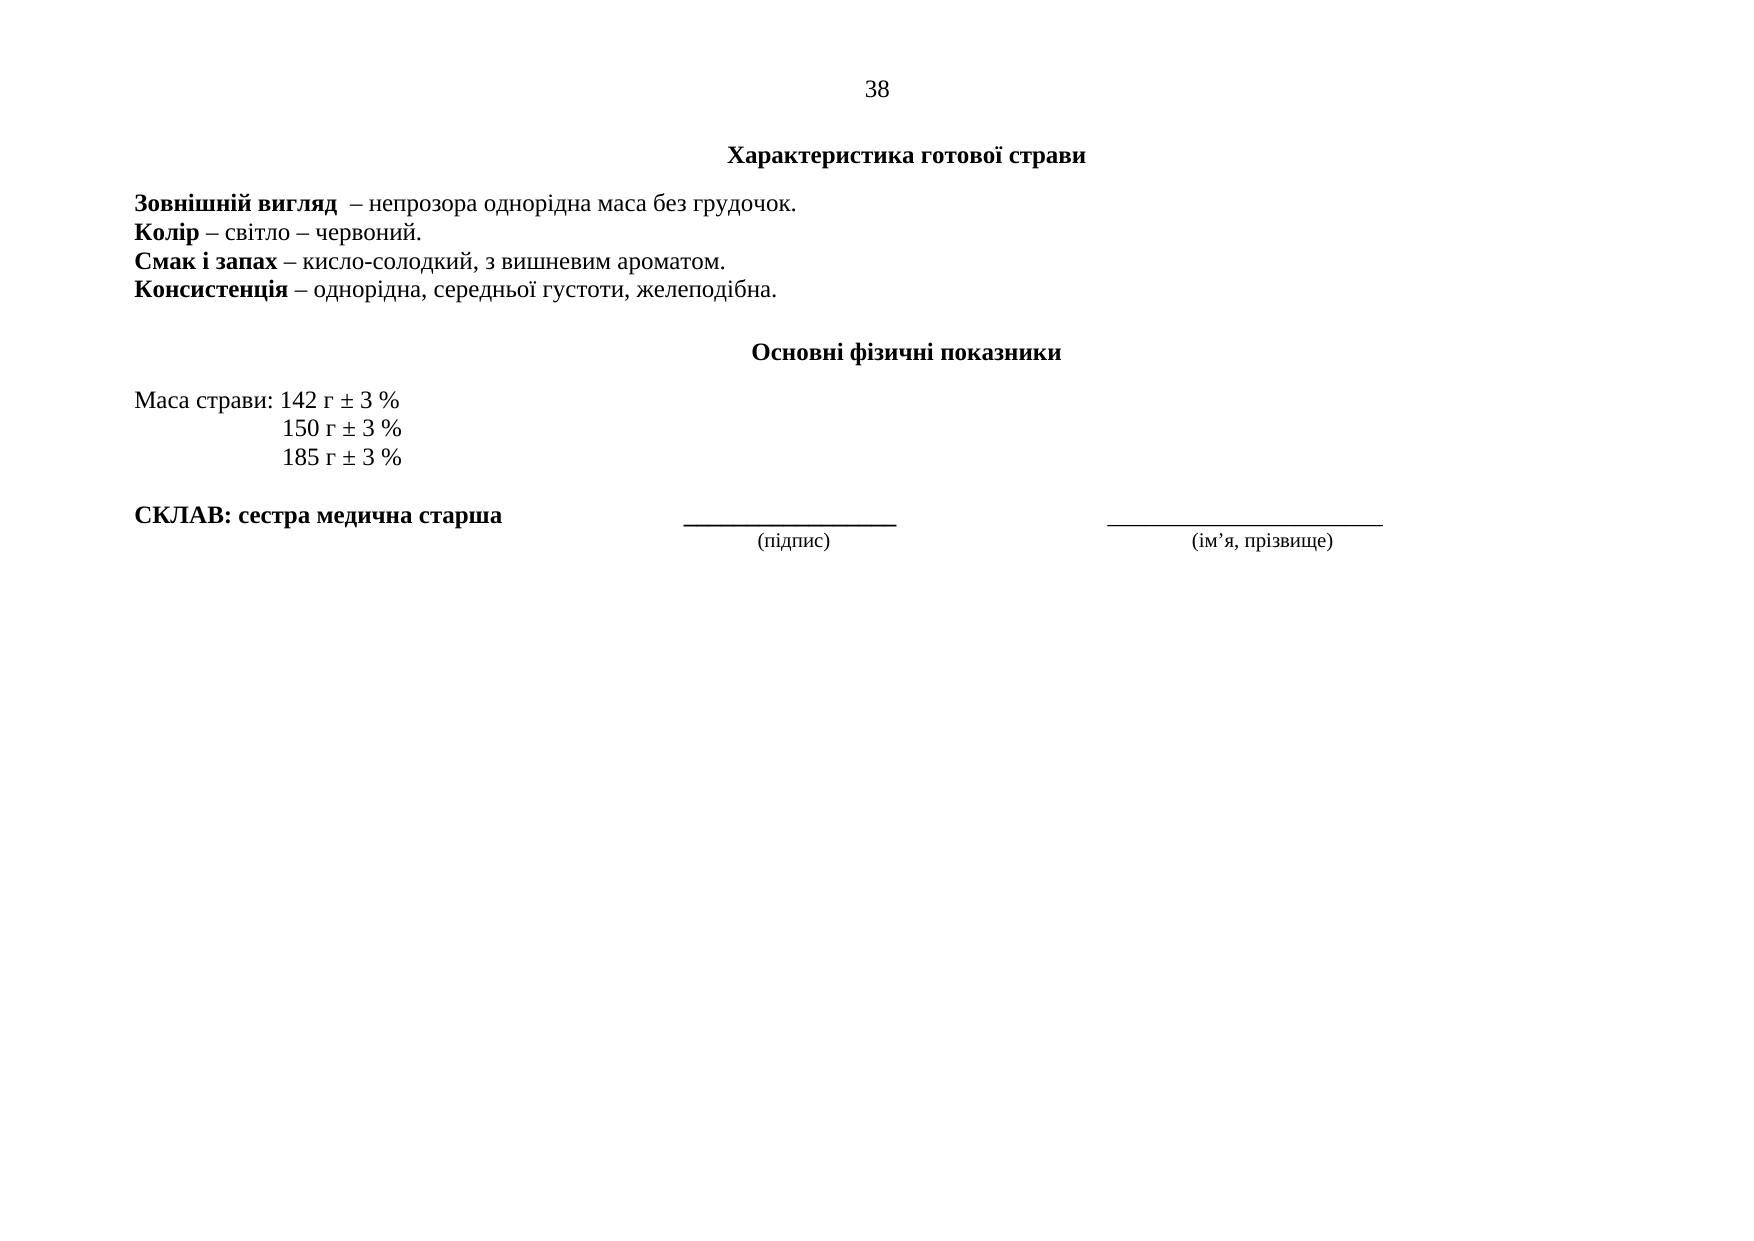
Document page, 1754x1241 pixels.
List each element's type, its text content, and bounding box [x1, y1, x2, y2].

text Колір – світло – червоний. [75, 217, 1679, 246]
text Основні фізичні показники [75, 337, 1679, 366]
text Маса страви: 142 г ± 3 % [75, 385, 1679, 413]
text 185 г ± 3 % [75, 442, 1679, 471]
text СКЛАВ: сестра медична старша _________________ ______________________ [75, 500, 1679, 528]
text (підпис) (ім’я, прізвище) [75, 528, 1679, 552]
text 150 г ± 3 % [75, 413, 1679, 442]
text Консистенція – однорідна, середньої густоти, желеподібна. [75, 274, 1679, 303]
text Зовнішній вигляд – непрозора однорідна маса без грудочок. [75, 188, 1679, 217]
text Смак і запах – кисло-солодкий, з вишневим ароматом. [75, 246, 1679, 274]
text Характеристика готової страви [75, 140, 1679, 169]
